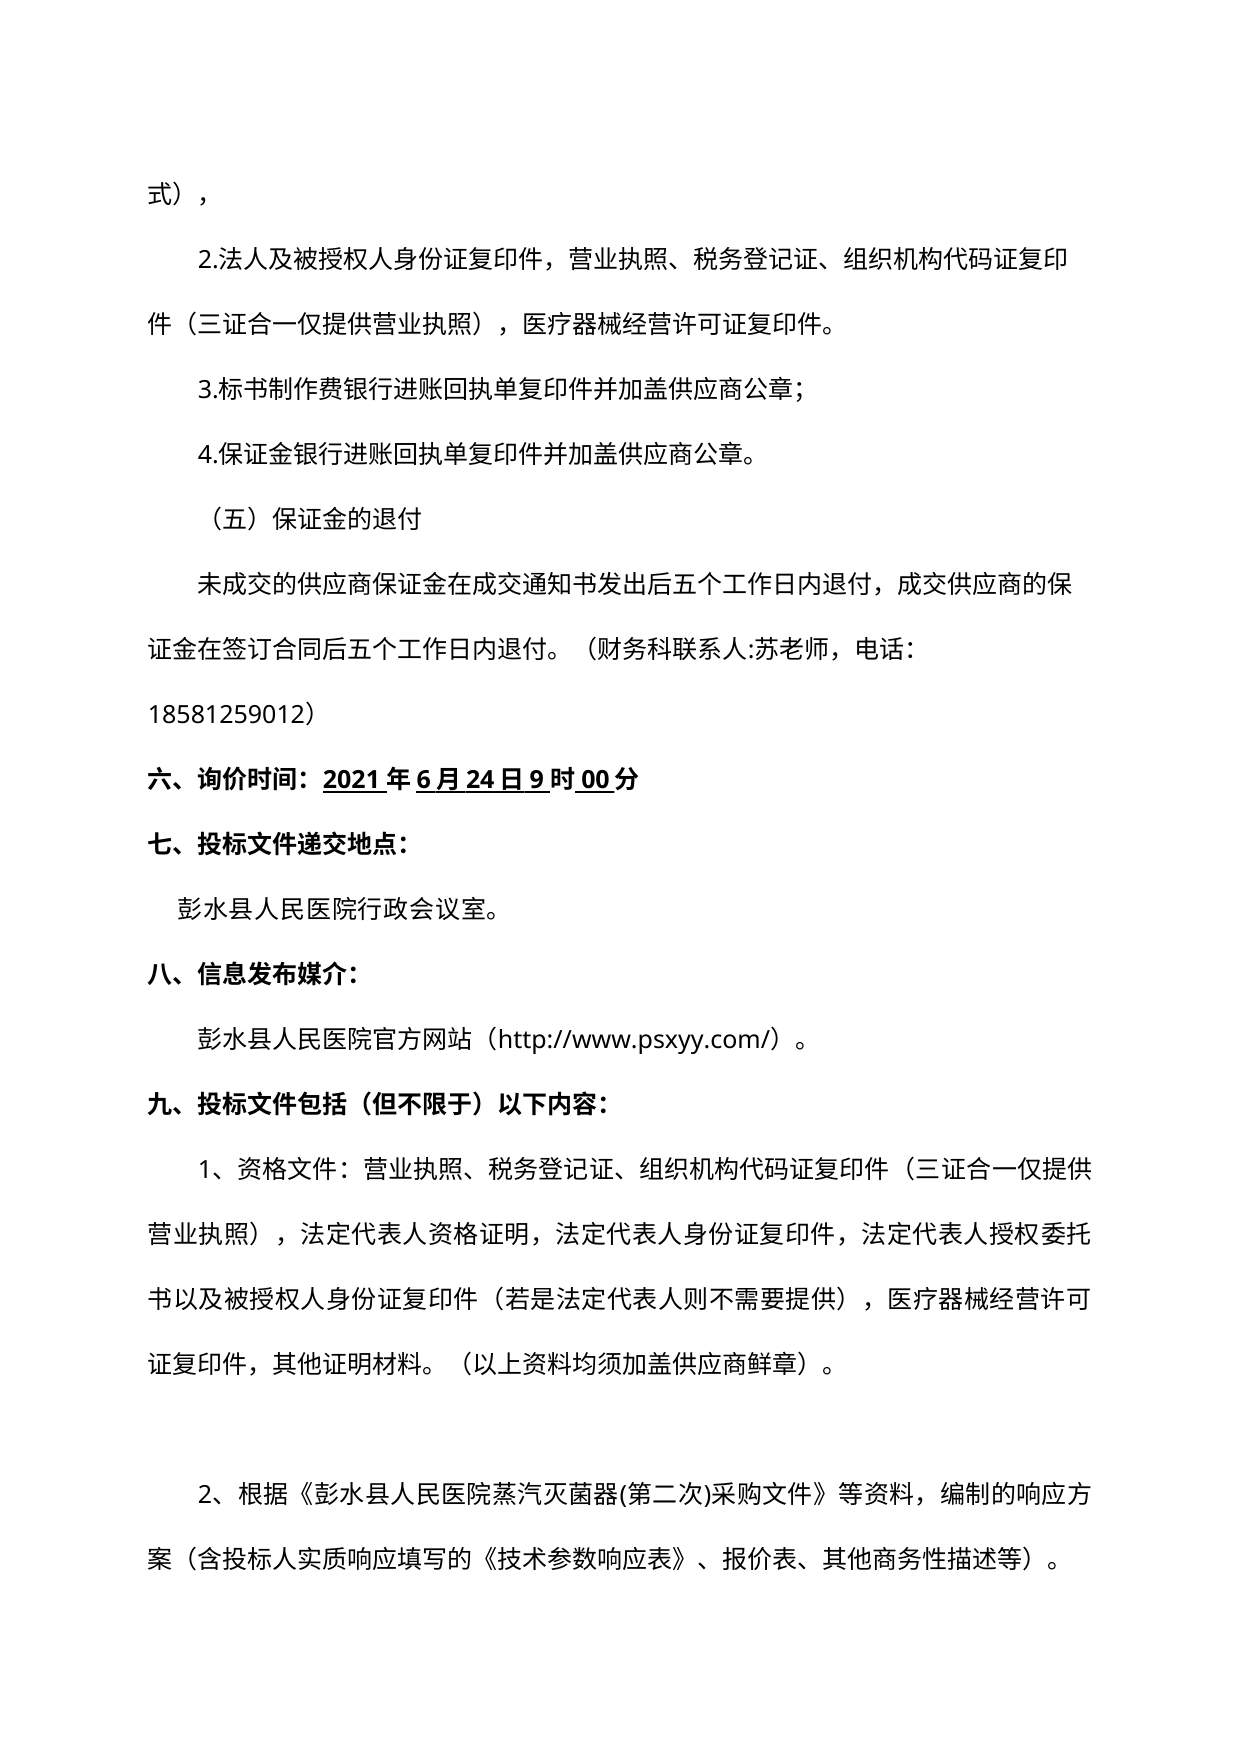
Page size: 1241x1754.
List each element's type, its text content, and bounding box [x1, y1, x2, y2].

text 八、信息发布媒介： [148, 941, 1092, 1006]
text 彭水县人民医院官方网站（http://www.psxyy.com/）。 [148, 1006, 1092, 1071]
text （五）保证金的退付 [148, 486, 1092, 551]
text 2.法人及被授权人身份证复印件，营业执照、税务登记证、组织机构代码证复印件（三证合一仅提供营业执照），医疗器械经营许可证复印件。 [148, 226, 1092, 356]
text 4.保证金银行进账回执单复印件并加盖供应商公章。 [148, 421, 1092, 486]
text 未成交的供应商保证金在成交通知书发出后五个工作日内退付，成交供应商的保证金在签订合同后五个工作日内退付。（财务科联系人:苏老师，电话：18581259012） [148, 551, 1092, 746]
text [148, 161, 1092, 226]
text 七、投标文件递交地点： [148, 811, 1092, 876]
text 六、询价时间：2021 年6月24日9 时 00分 [148, 746, 1092, 811]
text 2、根据《彭水县人民医院蒸汽灭菌器(第二次)采购文件》等资料，编制的响应方案（含投标人实质响应填写的《技术参数响应表》、报价表、其他商务性描述等）。 [148, 1461, 1092, 1591]
text 九、投标文件包括（但不限于）以下内容： [148, 1071, 1092, 1136]
text 3.标书制作费银行进账回执单复印件并加盖供应商公章； [148, 356, 1092, 421]
text 1、资格文件：营业执照、税务登记证、组织机构代码证复印件（三证合一仅提供营业执照），法定代表人资格证明，法定代表人身份证复印件，法定代表人授权委托书以及被授权人身份证复印件（若是法定代表人则不需要提供），医疗器械经营许可证复印件，其他证明材料。（以上资料均须加盖供应商鲜章）。 [148, 1136, 1092, 1396]
text 彭水县人民医院行政会议室。 [148, 876, 1092, 941]
